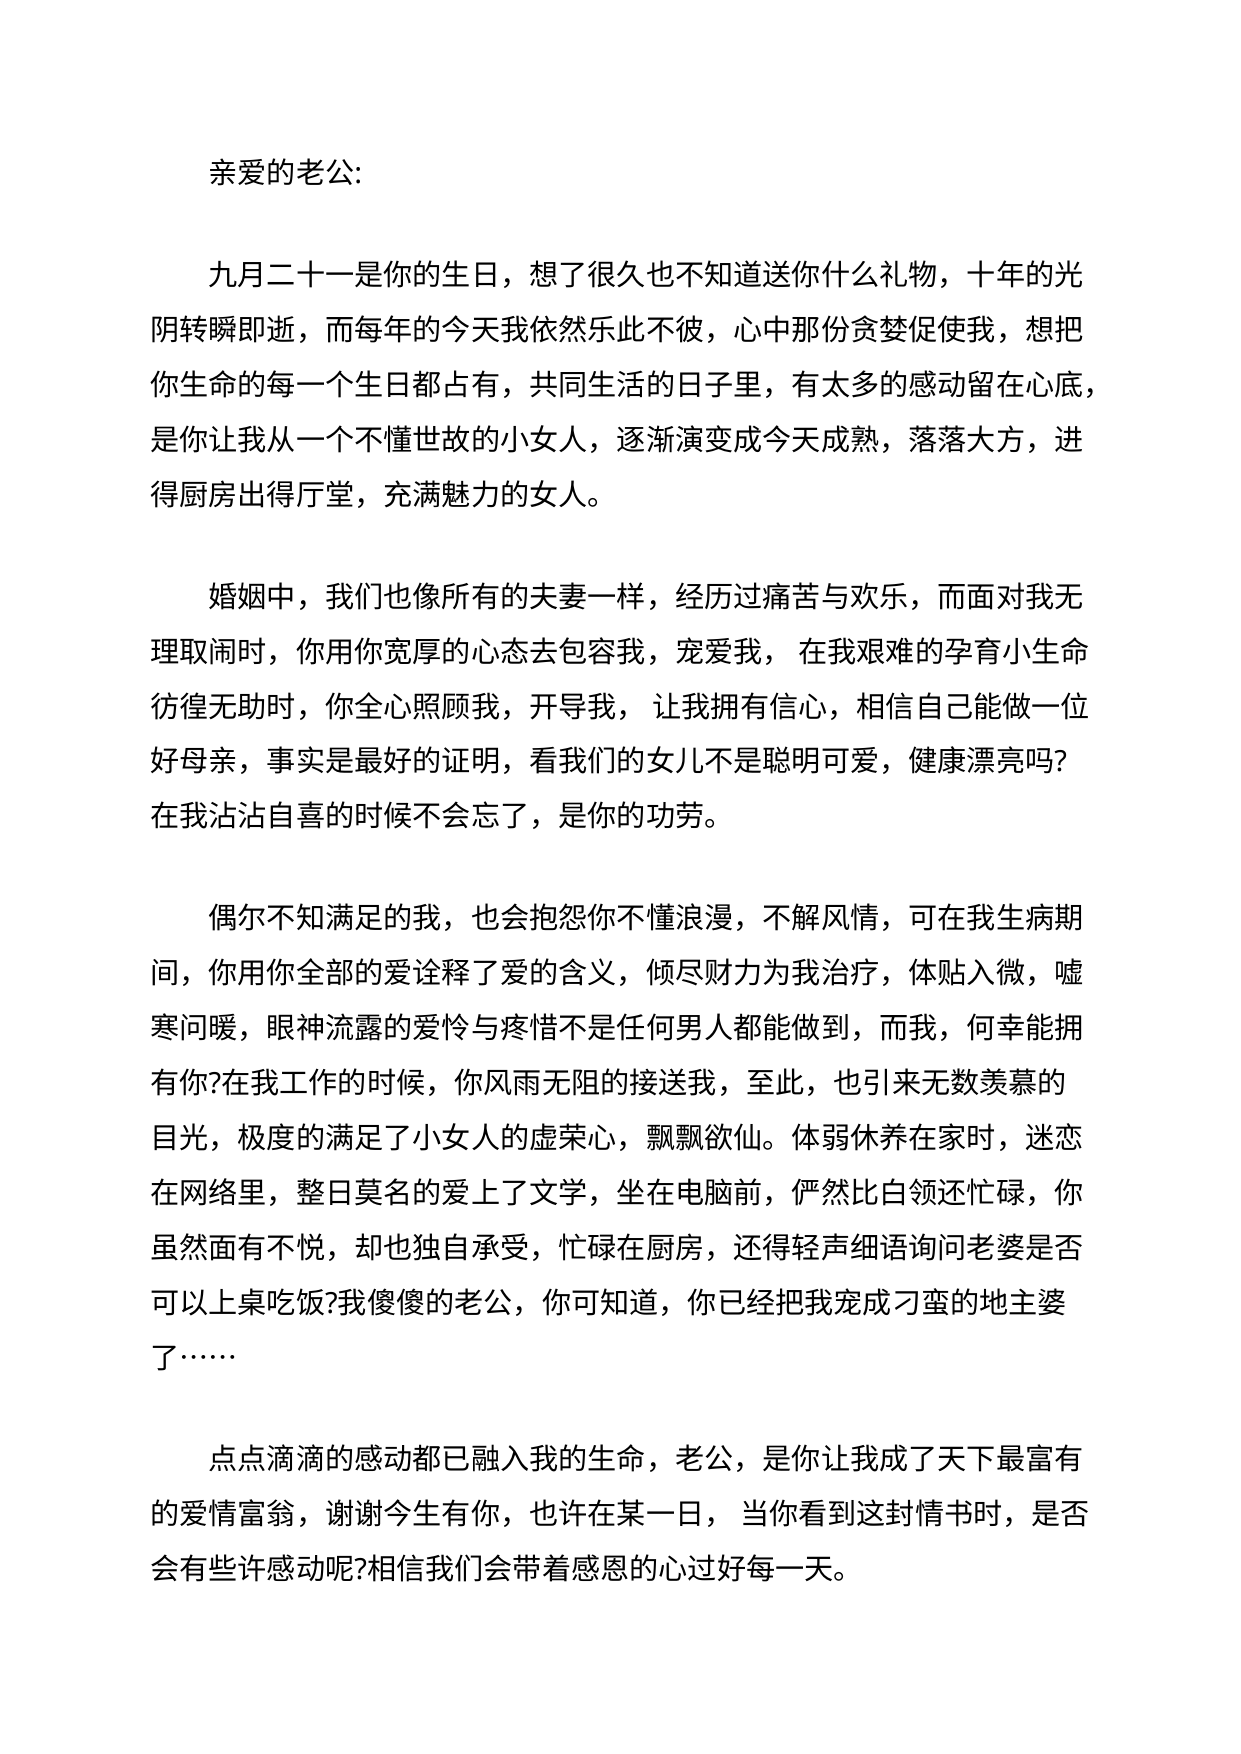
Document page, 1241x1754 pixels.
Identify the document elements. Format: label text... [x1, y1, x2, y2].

text 婚姻中，我们也像所有的夫妻一样，经历过痛苦与欢乐，而面对我无理取闹时，你用你宽厚的心态去包容我，宠爱我， 在我艰难的孕育小生命彷徨无助时，你全心照顾我，开导我， 让我拥有信心，相信自己能做一位好母亲，事实是最好的证明，看我们的女儿不是聪明可爱，健康漂亮吗?在我沾沾自喜的时候不会忘了，是你的功劳。 [150, 573, 1090, 835]
text 亲爱的老公: [150, 150, 1090, 192]
text 九月二十一是你的生日，想了很久也不知道送你什么礼物，十年的光阴转瞬即逝，而每年的今天我依然乐此不彼，心中那份贪婪促使我，想把你生命的每一个生日都占有，共同生活的日子里，有太多的感动留在心底，是你让我从一个不懂世故的小女人，逐渐演变成今天成熟，落落大方，进得厨房出得厅堂，充满魅力的女人。 [150, 252, 1090, 514]
text 点点滴滴的感动都已融入我的生命，老公，是你让我成了天下最富有的爱情富翁，谢谢今生有你，也许在某一日， 当你看到这封情书时，是否会有些许感动呢?相信我们会带着感恩的心过好每一天。 [150, 1436, 1090, 1588]
text 偶尔不知满足的我，也会抱怨你不懂浪漫，不解风情，可在我生病期间，你用你全部的爱诠释了爱的含义，倾尽财力为我治疗，体贴入微，嘘寒问暖，眼神流露的爱怜与疼惜不是任何男人都能做到，而我，何幸能拥有你?在我工作的时候，你风雨无阻的接送我，至此，也引来无数羡慕的目光，极度的满足了小女人的虚荣心，飘飘欲仙。体弱休养在家时，迷恋在网络里，整日莫名的爱上了文学，坐在电脑前，俨然比白领还忙碌，你虽然面有不悦，却也独自承受，忙碌在厨房，还得轻声细语询问老婆是否可以上桌吃饭?我傻傻的老公，你可知道，你已经把我宠成刁蛮的地主婆了…… [150, 895, 1090, 1376]
